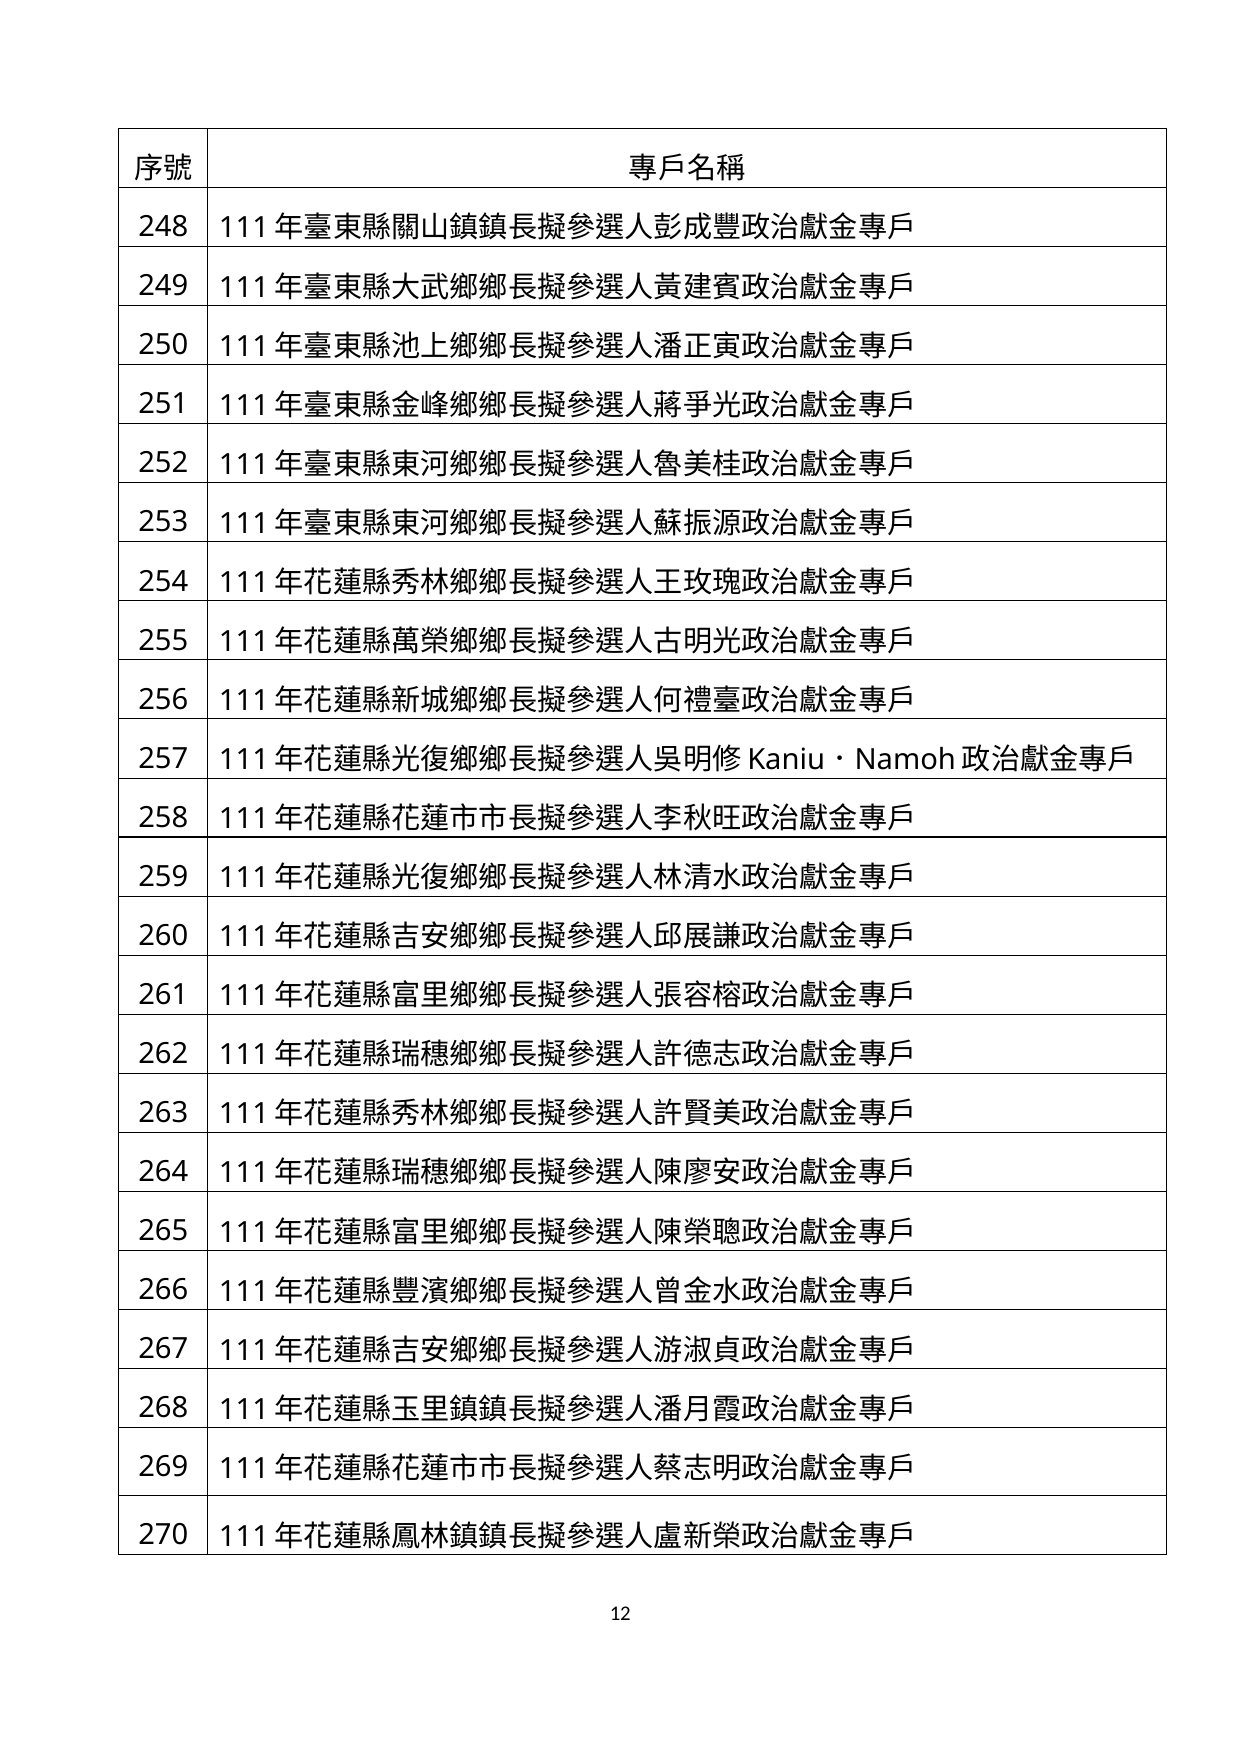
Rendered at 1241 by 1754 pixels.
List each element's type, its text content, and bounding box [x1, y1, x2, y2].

table_cell 254 [119, 542, 207, 600]
table_header 序號 [119, 129, 207, 187]
table_cell 111年花蓮縣光復鄉鄉長擬參選人吳明修Kaniu．Namoh政治獻金專戶 [208, 719, 1166, 777]
table_cell 111年花蓮縣萬榮鄉鄉長擬參選人古明光政治獻金專戶 [208, 601, 1166, 659]
table_cell 250 [119, 306, 207, 364]
table_cell 111年花蓮縣瑞穗鄉鄉長擬參選人陳廖安政治獻金專戶 [208, 1133, 1166, 1191]
table_cell 266 [119, 1251, 207, 1309]
table_cell 253 [119, 483, 207, 541]
table_cell 261 [119, 956, 207, 1014]
table_cell 111年花蓮縣玉里鎮鎮長擬參選人潘月霞政治獻金專戶 [208, 1369, 1166, 1427]
table_cell 270 [119, 1496, 207, 1554]
table_cell 260 [119, 897, 207, 954]
table_cell 111年花蓮縣富里鄉鄉長擬參選人陳榮聰政治獻金專戶 [208, 1192, 1166, 1250]
table_cell 111年花蓮縣吉安鄉鄉長擬參選人邱展謙政治獻金專戶 [208, 897, 1166, 954]
table_cell 111年花蓮縣秀林鄉鄉長擬參選人王玫瑰政治獻金專戶 [208, 542, 1166, 600]
table_cell 249 [119, 247, 207, 305]
table_cell 259 [119, 838, 207, 896]
table_cell 264 [119, 1133, 207, 1191]
table_cell 251 [119, 365, 207, 423]
table_cell 258 [119, 779, 207, 836]
table_cell 248 [119, 188, 207, 246]
table_cell 111年花蓮縣新城鄉鄉長擬參選人何禮臺政治獻金專戶 [208, 660, 1166, 718]
table_cell 111年花蓮縣花蓮市市長擬參選人李秋旺政治獻金專戶 [208, 779, 1166, 836]
table_cell 111年臺東縣東河鄉鄉長擬參選人蘇振源政治獻金專戶 [208, 483, 1166, 541]
table_cell 111年花蓮縣秀林鄉鄉長擬參選人許賢美政治獻金專戶 [208, 1074, 1166, 1132]
table_cell 257 [119, 719, 207, 777]
table_cell 267 [119, 1310, 207, 1368]
table_cell 265 [119, 1192, 207, 1250]
table_cell 262 [119, 1015, 207, 1073]
table_cell 111年花蓮縣吉安鄉鄉長擬參選人游淑貞政治獻金專戶 [208, 1310, 1166, 1368]
table_cell 252 [119, 424, 207, 482]
table_cell 111年臺東縣池上鄉鄉長擬參選人潘正寅政治獻金專戶 [208, 306, 1166, 364]
table_cell 111年花蓮縣瑞穗鄉鄉長擬參選人許德志政治獻金專戶 [208, 1015, 1166, 1073]
table_cell 111年臺東縣東河鄉鄉長擬參選人魯美桂政治獻金專戶 [208, 424, 1166, 482]
table_cell 111年臺東縣金峰鄉鄉長擬參選人蔣爭光政治獻金專戶 [208, 365, 1166, 423]
table_cell 269 [119, 1428, 207, 1495]
table_cell 268 [119, 1369, 207, 1427]
table_cell 255 [119, 601, 207, 659]
table_cell 111年花蓮縣花蓮市市長擬參選人蔡志明政治獻金專戶 [208, 1428, 1166, 1495]
table_cell 111年花蓮縣鳳林鎮鎮長擬參選人盧新榮政治獻金專戶 [208, 1496, 1166, 1554]
table_cell 111年臺東縣關山鎮鎮長擬參選人彭成豐政治獻金專戶 [208, 188, 1166, 246]
table_cell 111年臺東縣大武鄉鄉長擬參選人黃建賓政治獻金專戶 [208, 247, 1166, 305]
table_header 專戶名稱 [208, 129, 1166, 187]
table_cell 111年花蓮縣富里鄉鄉長擬參選人張容榕政治獻金專戶 [208, 956, 1166, 1014]
table_cell 263 [119, 1074, 207, 1132]
table_cell 256 [119, 660, 207, 718]
table_cell 111年花蓮縣豐濱鄉鄉長擬參選人曾金水政治獻金專戶 [208, 1251, 1166, 1309]
table_cell 111年花蓮縣光復鄉鄉長擬參選人林清水政治獻金專戶 [208, 838, 1166, 896]
